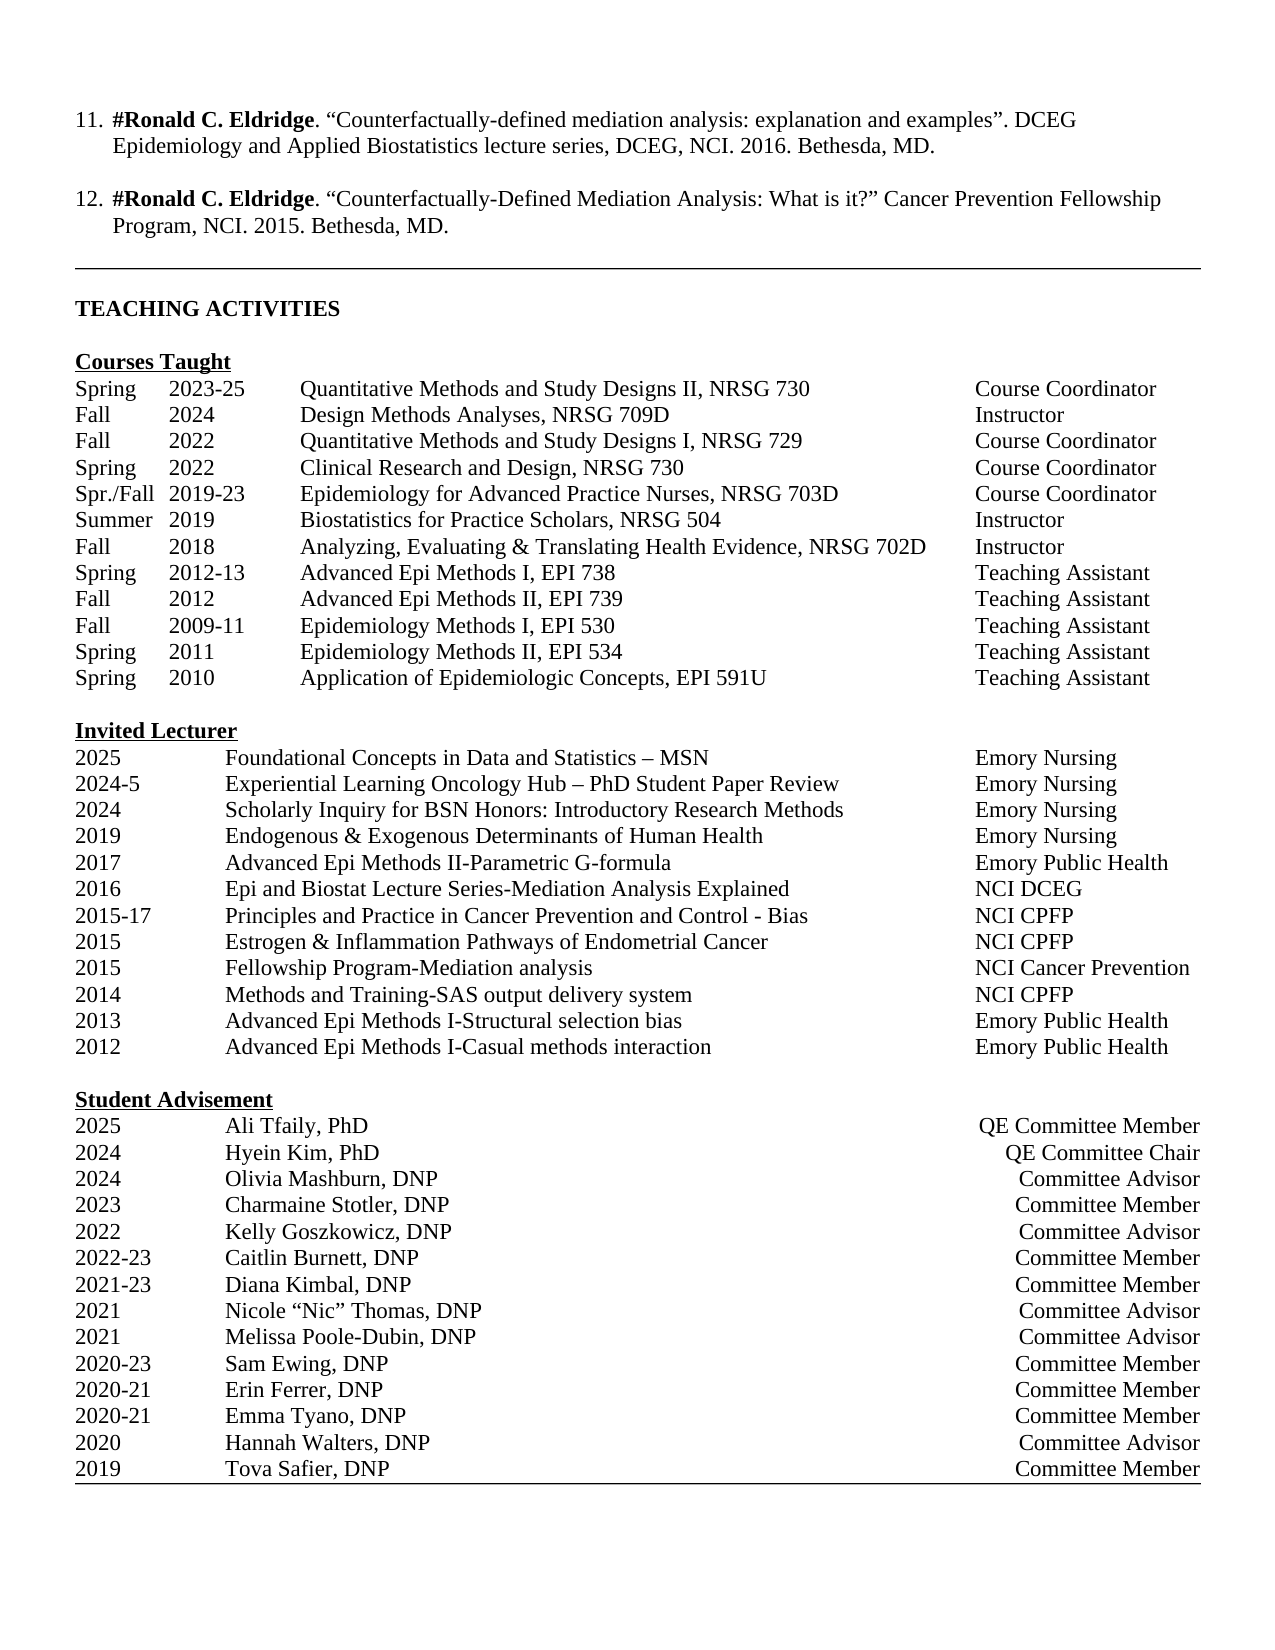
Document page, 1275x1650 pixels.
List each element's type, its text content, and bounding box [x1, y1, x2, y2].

text Invited Lecturer [75, 717, 1200, 743]
text 2025 Foundational Concepts in Data and Statistics – MSN Emory Nursing [75, 743, 1200, 770]
text Fall 2018 Analyzing, Evaluating & Translating Health Evidence, NRSG 702D Instructor [75, 533, 1200, 559]
text 2022-23 Caitlin Burnett, DNP Committee Member [75, 1244, 1200, 1271]
text Courses Taught [75, 348, 1200, 374]
text 2025 Ali Tfaily, PhD QE Committee Member [75, 1112, 1200, 1139]
text 2022 Kelly Goszkowicz, DNP Committee Advisor [75, 1218, 1200, 1244]
text Spr./Fall 2019-23 Epidemiology for Advanced Practice Nurses, NRSG 703D Course Coordinator [75, 480, 1200, 506]
text 2024 Scholarly Inquiry for BSN Honors: Introductory Research Methods Emory Nursing [75, 796, 1200, 823]
text 2021 Nicole “Nic” Thomas, DNP Committee Advisor [75, 1297, 1200, 1323]
text Fall 2009-11 Epidemiology Methods I, EPI 530 Teaching Assistant [75, 612, 1200, 638]
text 2020 Hannah Walters, DNP Committee Advisor [75, 1429, 1200, 1455]
text 2015-17 Principles and Practice in Cancer Prevention and Control - Bias NCI CPFP [75, 902, 1200, 928]
text 2024 Olivia Mashburn, DNP Committee Advisor [75, 1165, 1200, 1192]
picture [75, 266, 1201, 271]
text 2017 Advanced Epi Methods II-Parametric G-formula Emory Public Health [75, 849, 1200, 875]
text Spring 2022 Clinical Research and Design, NRSG 730 Course Coordinator [75, 454, 1200, 480]
list #Ronald C. Eldridge. “Counterfactually-defined mediation analysis: explanation and examples”. DCEG Epidemiology and Applied Biostatistics lecture series, DCEG, NCI. 2016. Bethesda, MD. [75, 106, 1200, 159]
text Fall 2012 Advanced Epi Methods II, EPI 739 Teaching Assistant [75, 585, 1200, 612]
picture [75, 1481, 1201, 1486]
text Fall 2024 Design Methods Analyses, NRSG 709D Instructor [75, 401, 1200, 427]
list #Ronald C. Eldridge. “Counterfactually-Defined Mediation Analysis: What is it?” Cancer Prevention Fellowship Program, NCI. 2015. Bethesda, MD. [75, 185, 1200, 238]
text 2015 Fellowship Program-Mediation analysis NCI Cancer Prevention [75, 954, 1200, 981]
text 2016 Epi and Biostat Lecture Series-Mediation Analysis Explained NCI DCEG [75, 875, 1200, 902]
text 2021 Melissa Poole-Dubin, DNP Committee Advisor [75, 1323, 1200, 1350]
text 2019 Tova Safier, DNP Committee Member [75, 1455, 1200, 1481]
text TEACHING ACTIVITIES [75, 296, 1200, 322]
text 2020-21 Emma Tyano, DNP Committee Member [75, 1402, 1200, 1429]
text Spring 2023-25 Quantitative Methods and Study Designs II, NRSG 730 Course Coordinator [75, 374, 1200, 401]
text 2020-23 Sam Ewing, DNP Committee Member [75, 1350, 1200, 1376]
text Student Advisement [75, 1086, 1200, 1112]
text 2021-23 Diana Kimbal, DNP Committee Member [75, 1271, 1200, 1297]
text Spring 2010 Application of Epidemiologic Concepts, EPI 591U Teaching Assistant [75, 664, 1200, 691]
text Summer 2019 Biostatistics for Practice Scholars, NRSG 504 Instructor [75, 506, 1200, 533]
text 2012 Advanced Epi Methods I-Casual methods interaction Emory Public Health [75, 1033, 1200, 1060]
text 2024-5 Experiential Learning Oncology Hub – PhD Student Paper Review Emory Nursing [75, 770, 1200, 796]
text 2015 Estrogen & Inflammation Pathways of Endometrial Cancer NCI CPFP [75, 928, 1200, 954]
text 2020-21 Erin Ferrer, DNP Committee Member [75, 1376, 1200, 1402]
text 2019 Endogenous & Exogenous Determinants of Human Health Emory Nursing [75, 823, 1200, 849]
text 2023 Charmaine Stotler, DNP Committee Member [75, 1192, 1200, 1218]
text Spring 2011 Epidemiology Methods II, EPI 534 Teaching Assistant [75, 638, 1200, 664]
text 2024 Hyein Kim, PhD QE Committee Chair [75, 1139, 1200, 1165]
text 2014 Methods and Training-SAS output delivery system NCI CPFP [75, 981, 1200, 1007]
text Fall 2022 Quantitative Methods and Study Designs I, NRSG 729 Course Coordinator [75, 427, 1200, 454]
text 2013 Advanced Epi Methods I-Structural selection bias Emory Public Health [75, 1007, 1200, 1033]
text Spring 2012-13 Advanced Epi Methods I, EPI 738 Teaching Assistant [75, 559, 1200, 585]
